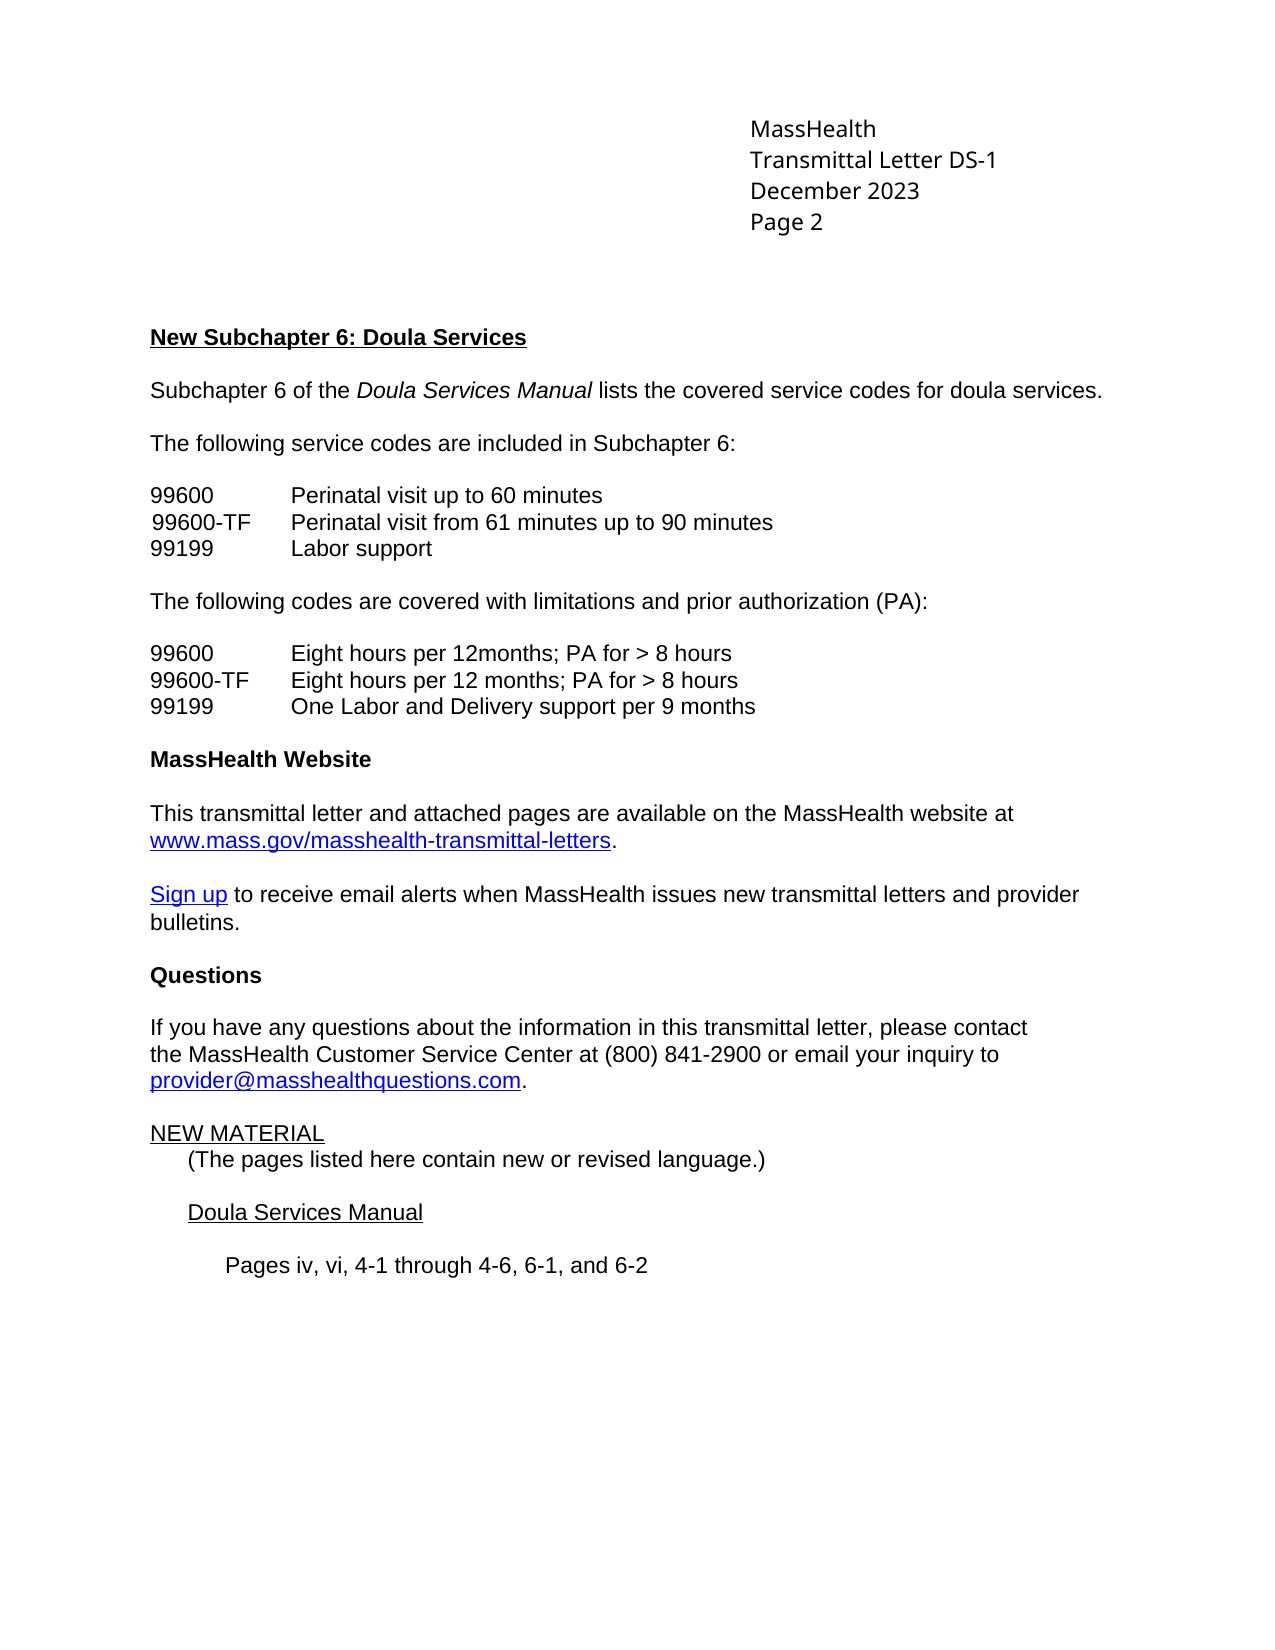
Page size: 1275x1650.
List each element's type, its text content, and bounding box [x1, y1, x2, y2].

text NEW MATERIAL [150, 1120, 1125, 1146]
text (The pages listed here contain new or revised language.) [187, 1146, 1125, 1172]
text If you have any questions about the information in this transmittal letter, please contact [150, 1014, 1125, 1041]
text Doula Services Manual [187, 1199, 1125, 1225]
text New Subchapter 6: Doula Services [150, 324, 1125, 350]
text 99199 Labor support [150, 535, 1125, 561]
text Questions [150, 962, 1125, 988]
text Subchapter 6 of the Doula Services Manual lists the covered service codes for doula services. [150, 377, 1125, 403]
text 99600-TF Eight hours per 12 months; PA for > 8 hours [150, 667, 1125, 693]
text MassHealth Website [150, 746, 1125, 773]
text 99600 Perinatal visit up to 60 minutes [150, 482, 1125, 508]
text 99600 Eight hours per 12months; PA for > 8 hours [150, 640, 1125, 667]
text Sign up to receive email alerts when MassHealth issues new transmittal letters and provider bulletins. [150, 881, 1125, 935]
text the MassHealth Customer Service Center at (800) 841-2900 or email your inquiry to provider@masshealthquestions.com. [150, 1041, 1125, 1093]
text The following codes are covered with limitations and prior authorization (PA): [150, 588, 1125, 614]
text This transmittal letter and attached pages are available on the MassHealth website at www.mass.gov/masshealth-transmittal-letters. [150, 800, 1125, 854]
text Pages iv, vi, 4-1 through 4-6, 6-1, and 6-2 [225, 1252, 1125, 1278]
text 99600-TF Perinatal visit from 61 minutes up to 90 minutes [152, 508, 1125, 535]
text 99199 One Labor and Delivery support per 9 months [150, 693, 1125, 719]
text The following service codes are included in Subchapter 6: [150, 429, 1125, 456]
